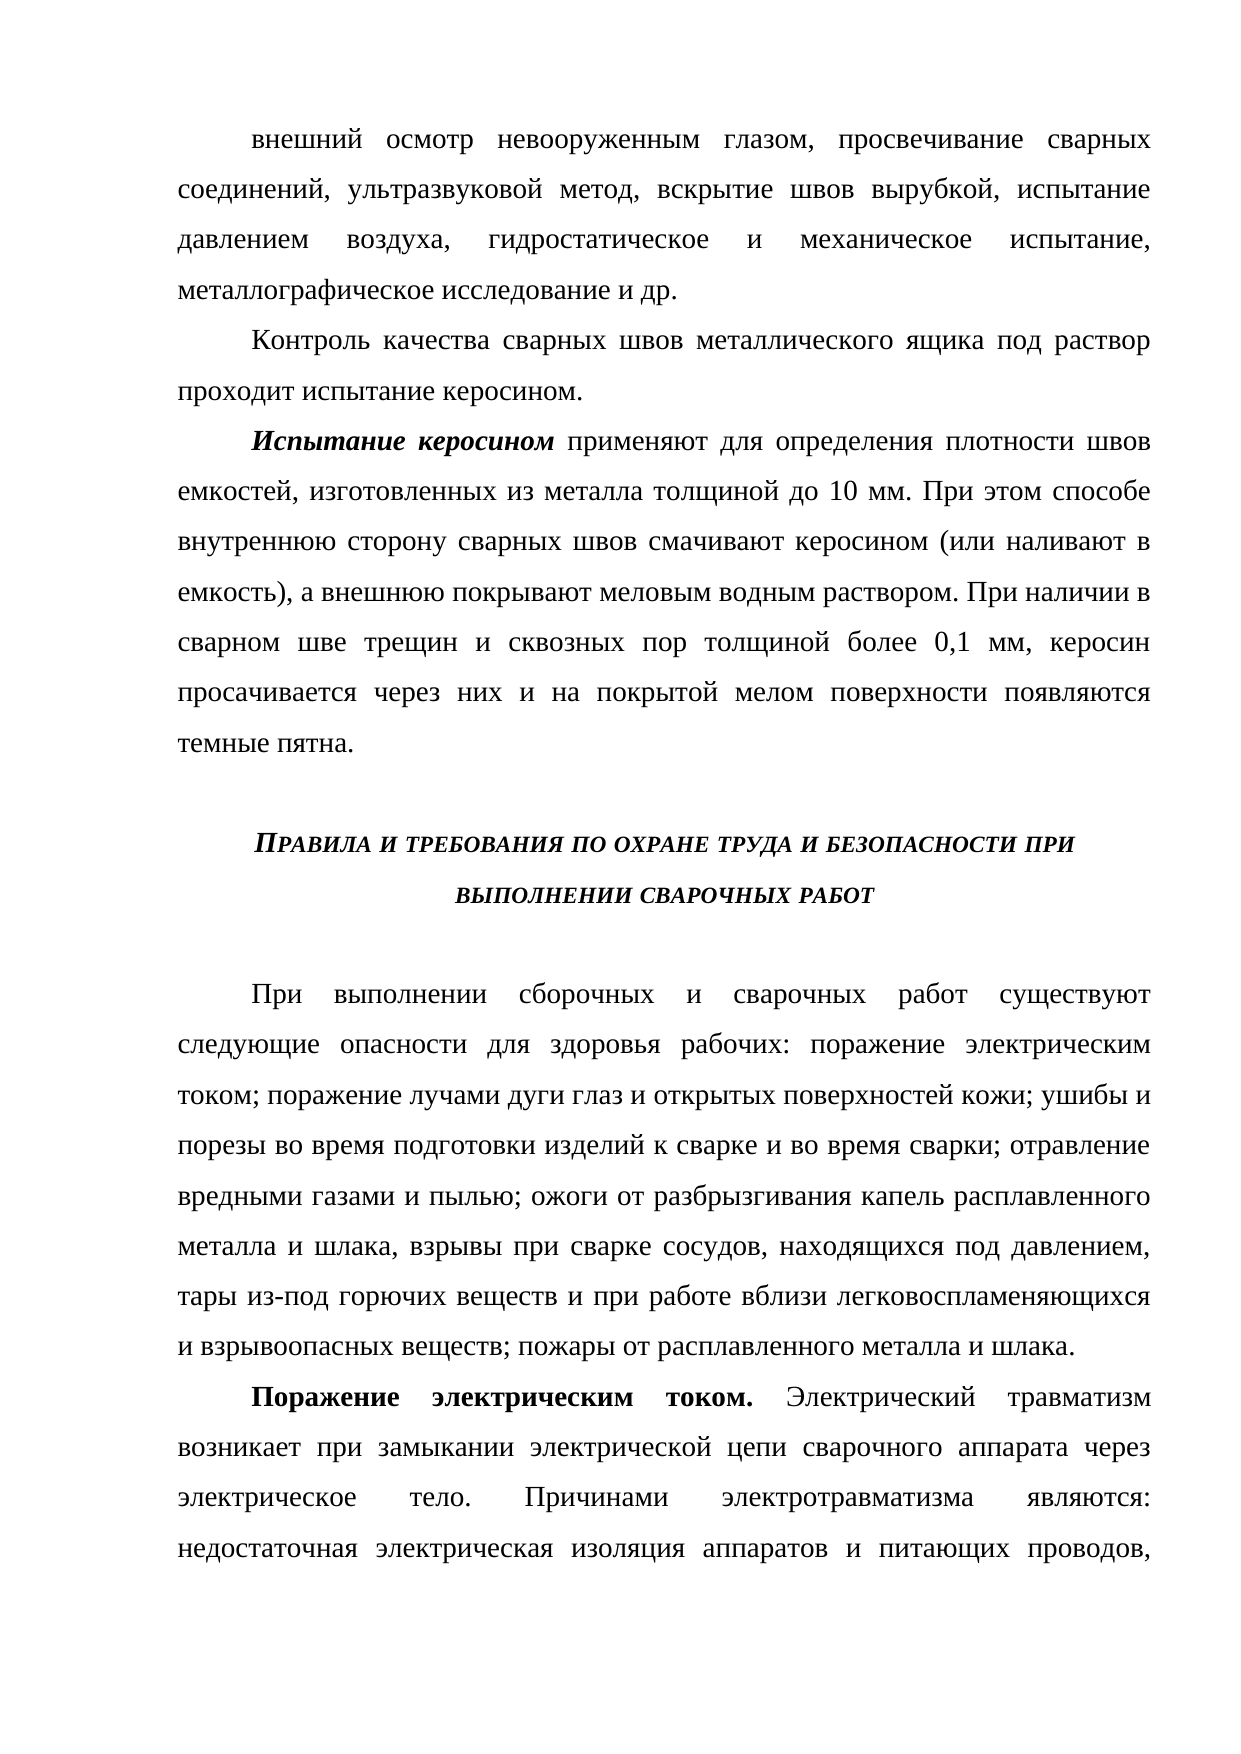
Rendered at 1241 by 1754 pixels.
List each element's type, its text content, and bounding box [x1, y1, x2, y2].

text При выполнении сборочных и сварочных работ существуют следующие опасности для здоровья рабочих: поражение электрическим током; поражение лучами дуги глаз и открытых поверхностей кожи; ушибы и порезы во время подготовки изделий к сварке и во время сварки; отравление вредными газами и пылью; ожоги от разбрызгивания капель расплавленного металла и шлака, взрывы при сварке сосудов, находящихся под давлением, тары из-под горючих веществ и при работе вблизи легковоспламеняющихся и взрывоопасных веществ; пожары от расплавленного металла и шлака. [177, 976, 1152, 1362]
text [177, 1379, 1152, 1563]
text Контроль качества сварных швов металлического ящика под раствор проходит испытание керосином. [177, 322, 1152, 406]
subtitle Правила и требования по охране труда и безопасности при выполнении сварочных работ [177, 825, 1152, 909]
text Испытание керосином применяют для определения плотности швов емкостей, изготовленных из металла толщиной до . При этом способе внутреннюю сторону сварных швов смачивают керосином (или наливают в емкость), а внешнюю покрывают меловым водным раствором. При наличии в сварном шве трещин и сквозных пор толщиной более , керосин просачивается через них и на покрытой мелом поверхности появляются темные пятна. [177, 423, 1152, 758]
text внешний осмотр невооруженным глазом, просвечивание сварных соединений, ультразвуковой метод, вскрытие швов вырубкой, испытание давлением воздуха, гидростатическое и механическое испытание, металлографическое исследование и др. [177, 121, 1152, 306]
